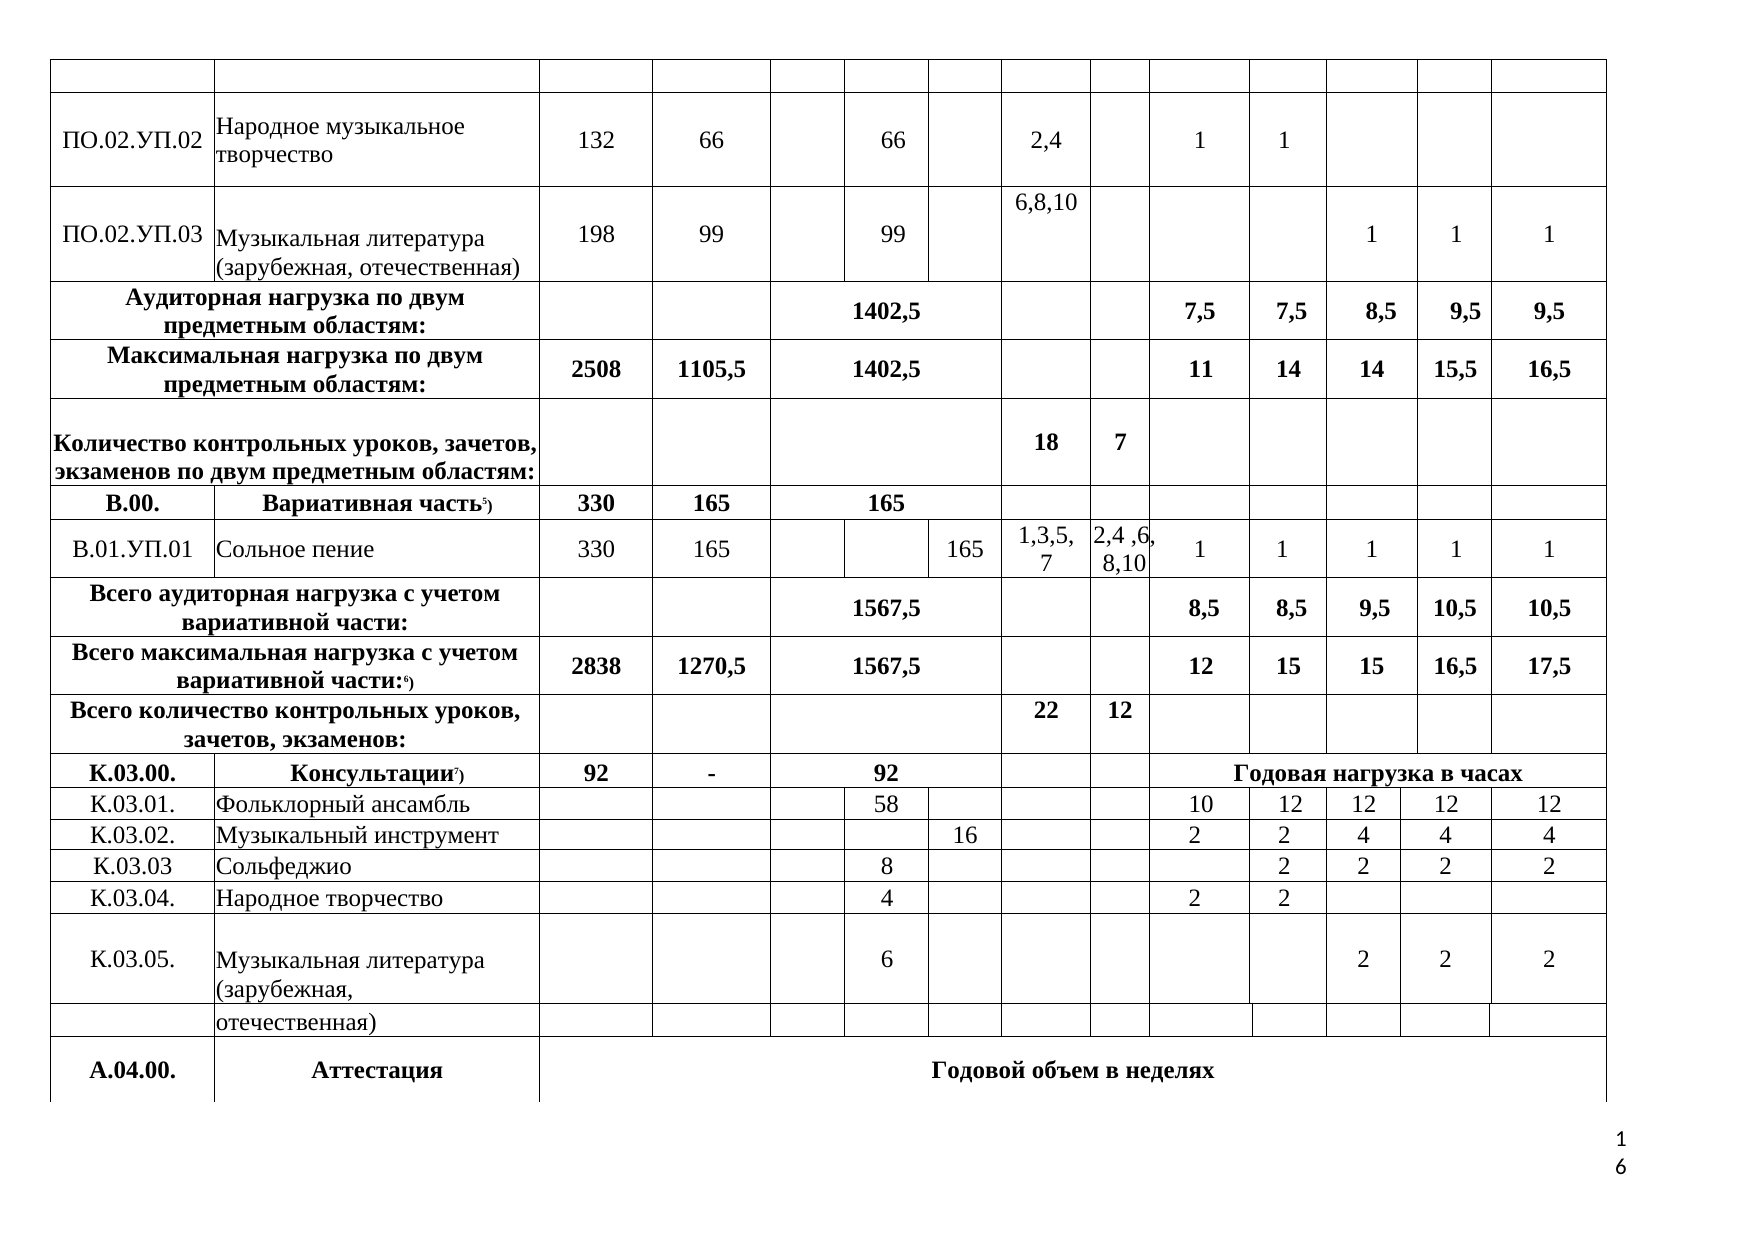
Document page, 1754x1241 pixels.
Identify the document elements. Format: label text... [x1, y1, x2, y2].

table_cell [1490, 1004, 1606, 1036]
table_cell 12 [1401, 788, 1491, 819]
table_cell [929, 850, 1001, 881]
table_cell [1253, 1004, 1326, 1036]
table_cell 7,5 [1250, 282, 1326, 339]
table_cell 12 [1150, 637, 1249, 694]
table_cell 2 [1250, 850, 1326, 881]
table_header [929, 60, 1001, 92]
table_cell [771, 187, 844, 281]
table_cell [540, 399, 652, 485]
table_cell К.03.05. [51, 914, 214, 1003]
table_cell 2,4 [1002, 93, 1090, 186]
table_cell В.01.УП.01 [51, 520, 214, 577]
table_cell [1250, 399, 1326, 485]
table_cell [540, 882, 652, 913]
table_cell Сольфеджио [215, 850, 539, 881]
table_cell [1091, 1004, 1149, 1036]
table_cell [1091, 578, 1149, 636]
table_cell [1492, 93, 1606, 186]
table_cell 1402,5 [771, 282, 1001, 339]
table_cell [540, 850, 652, 881]
table_cell 6,8,10 [1002, 187, 1090, 281]
table_header [1002, 60, 1090, 92]
table_cell [771, 788, 844, 819]
table_cell [1492, 399, 1606, 485]
table_cell 99 [653, 187, 770, 281]
table_cell 4 [1327, 820, 1400, 849]
table_cell 14 [1250, 340, 1326, 398]
table_cell 4 [1401, 820, 1491, 849]
table_cell Всего максимальная нагрузка с учетом вариативной части:6) [51, 637, 539, 694]
table_cell отечественная) [215, 1004, 539, 1036]
table_cell [1327, 695, 1417, 753]
table_cell [1002, 1004, 1090, 1036]
table_cell [771, 399, 1001, 485]
table_cell Годовая нагрузка в часах [1150, 754, 1606, 787]
table_cell 12 [1091, 695, 1149, 753]
table_cell [1492, 486, 1606, 519]
table_cell [1002, 637, 1090, 694]
table_cell 99 [845, 187, 928, 281]
table_cell 2838 [540, 637, 652, 694]
table_cell 14 [1327, 340, 1417, 398]
table_cell 92 [771, 754, 1001, 787]
table_header [1418, 60, 1491, 92]
table_cell [1418, 399, 1491, 485]
table_cell 66 [653, 93, 770, 186]
table_cell [540, 914, 652, 1003]
table_header [1492, 60, 1606, 92]
table_cell Консультации7) [215, 754, 539, 787]
table_cell 2 [1250, 820, 1326, 849]
table_cell 165 [929, 520, 1001, 577]
table_cell 17,5 [1492, 637, 1606, 694]
table_cell [1091, 788, 1149, 819]
table_cell 2 [1327, 914, 1400, 1003]
table_cell Фольклорный ансамбль [215, 788, 539, 819]
table_cell [1492, 695, 1606, 753]
table_cell [653, 282, 770, 339]
table_cell 1567,5 [771, 578, 1001, 636]
table_cell 330 [540, 486, 652, 519]
table_cell [1150, 695, 1249, 753]
table_cell [1002, 850, 1090, 881]
table_cell 8,5 [1150, 578, 1249, 636]
table_cell 1 [1250, 93, 1326, 186]
table_cell Музыкальный инструмент [215, 820, 539, 849]
table_cell 12 [1327, 788, 1400, 819]
table_cell 7,5 [1150, 282, 1249, 339]
table_cell 15,5 [1418, 340, 1491, 398]
table_cell [1418, 695, 1491, 753]
table_cell [1002, 340, 1090, 398]
table_cell 22 [1002, 695, 1090, 753]
table_cell Народное музыкальное творчество [215, 93, 539, 186]
table_cell Сольное пение [215, 520, 539, 577]
table_cell К.03.03 [51, 850, 214, 881]
table_cell [771, 820, 844, 849]
table_cell [653, 788, 770, 819]
table_cell 2 [1401, 914, 1491, 1003]
table_cell Годовой объем в неделях [540, 1037, 1606, 1102]
table_header [653, 60, 770, 92]
table_cell [929, 914, 1001, 1003]
table_cell 1 [1250, 520, 1326, 577]
table_header [215, 60, 539, 92]
table_cell К.03.04. [51, 882, 214, 913]
table_cell 9,5 [1418, 282, 1491, 339]
table_cell [1327, 1004, 1400, 1036]
table_cell [1091, 340, 1149, 398]
table_cell [1150, 187, 1249, 281]
table_cell К.03.01. [51, 788, 214, 819]
table_cell 1,3,5, 7 [1002, 520, 1090, 577]
table_cell [1401, 1004, 1489, 1036]
table_cell 1 [1418, 187, 1491, 281]
table_cell [1002, 578, 1090, 636]
table_cell 9,5 [1327, 578, 1417, 636]
table_cell 2,4 ,6, 8,10 [1091, 520, 1149, 577]
table_header [51, 60, 214, 92]
table_cell 1 [1327, 520, 1417, 577]
table_cell [1002, 914, 1090, 1003]
table_cell Всего количество контрольных уроков, зачетов, экзаменов: [51, 695, 539, 753]
table_cell 1567,5 [771, 637, 1001, 694]
table_cell [1091, 637, 1149, 694]
table_header [1327, 60, 1417, 92]
table_header [1091, 60, 1149, 92]
table_cell [540, 820, 652, 849]
table_cell [1002, 486, 1090, 519]
table_cell 2 [1150, 882, 1249, 913]
table_cell [845, 520, 928, 577]
table_cell [653, 820, 770, 849]
table_cell 16,5 [1418, 637, 1491, 694]
table_cell [1091, 882, 1149, 913]
table_cell 12 [1250, 788, 1326, 819]
table_cell К.03.00. [51, 754, 214, 787]
table_header [540, 60, 652, 92]
table_cell [540, 1004, 652, 1036]
table_cell 16 [929, 820, 1001, 849]
table_cell 15 [1250, 637, 1326, 694]
table_cell [1091, 820, 1149, 849]
table_header [1150, 60, 1249, 92]
table_cell 165 [653, 486, 770, 519]
table_cell 18 [1002, 399, 1090, 485]
table_cell 2 [1327, 850, 1400, 881]
table_cell 7 [1091, 399, 1149, 485]
table_cell [1150, 486, 1249, 519]
table_cell 198 [540, 187, 652, 281]
table_cell [929, 882, 1001, 913]
table_cell 10,5 [1492, 578, 1606, 636]
table_cell 10,5 [1418, 578, 1491, 636]
table_cell 9,5 [1492, 282, 1606, 339]
table_cell [1091, 914, 1149, 1003]
table_cell 1 [1492, 187, 1606, 281]
table_cell К.03.02. [51, 820, 214, 849]
table_cell [1091, 754, 1149, 787]
table_cell [771, 914, 844, 1003]
table_cell [1002, 754, 1090, 787]
table_cell 4 [845, 882, 928, 913]
table_cell 1 [1150, 93, 1249, 186]
table_cell ПО.02.УП.02 [51, 93, 214, 186]
table_cell Музыкальная литература (зарубежная, отечественная) [215, 187, 539, 281]
table_cell 2 [1250, 882, 1326, 913]
table_cell [1250, 914, 1326, 1003]
table_cell Аттестация [215, 1037, 539, 1102]
table_cell ПО.02.УП.03 [51, 187, 214, 281]
table_cell 92 [540, 754, 652, 787]
table_cell 6 [845, 914, 928, 1003]
table_cell 165 [653, 520, 770, 577]
table_cell [540, 788, 652, 819]
table_cell 1105,5 [653, 340, 770, 398]
table_cell 4 [1492, 820, 1606, 849]
table_cell Всего аудиторная нагрузка с учетом вариативной части: [51, 578, 539, 636]
table_cell [929, 93, 1001, 186]
table_cell [1150, 399, 1249, 485]
table_cell 2 [1150, 820, 1249, 849]
table_cell [540, 578, 652, 636]
table_cell [1002, 282, 1090, 339]
table_header [845, 60, 928, 92]
table_cell [653, 399, 770, 485]
table_cell 1270,5 [653, 637, 770, 694]
table_cell 8 [845, 850, 928, 881]
table_cell [653, 914, 770, 1003]
table_cell 2 [1492, 850, 1606, 881]
table_cell [929, 1004, 1001, 1036]
table_cell [771, 520, 844, 577]
table_cell [1418, 93, 1491, 186]
table_cell [540, 695, 652, 753]
table_cell [653, 578, 770, 636]
table_cell [1327, 399, 1417, 485]
table_cell [929, 788, 1001, 819]
table_cell [1002, 820, 1090, 849]
table_cell 2508 [540, 340, 652, 398]
table_cell 2 [1492, 914, 1606, 1003]
table_cell [1418, 486, 1491, 519]
table_cell 1402,5 [771, 340, 1001, 398]
table_cell [771, 695, 1001, 753]
table_cell [1002, 788, 1090, 819]
table_cell [1250, 187, 1326, 281]
table_cell 1 [1418, 520, 1491, 577]
table_cell [1150, 850, 1249, 881]
table_cell [1401, 882, 1491, 913]
table_cell [653, 850, 770, 881]
table_cell Музыкальная литература (зарубежная, [215, 914, 539, 1003]
table_cell 165 [771, 486, 1001, 519]
table_cell Вариативная часть5) [215, 486, 539, 519]
table_cell 2 [1401, 850, 1491, 881]
table_cell [929, 187, 1001, 281]
table_cell [845, 1004, 928, 1036]
table_cell 1 [1327, 187, 1417, 281]
table_cell 8,5 [1250, 578, 1326, 636]
table_cell [1091, 93, 1149, 186]
table_cell [771, 93, 844, 186]
table_cell [1150, 1004, 1252, 1036]
table_cell 8,5 [1327, 282, 1417, 339]
table_cell 1 [1492, 520, 1606, 577]
table_cell [771, 850, 844, 881]
table_cell 58 [845, 788, 928, 819]
table_cell Народное творчество [215, 882, 539, 913]
table_cell [1250, 486, 1326, 519]
table_cell [1327, 882, 1400, 913]
table_cell [1327, 486, 1417, 519]
table_header [771, 60, 844, 92]
table_cell [845, 820, 928, 849]
table_cell [771, 1004, 844, 1036]
table_cell [540, 282, 652, 339]
table_cell 12 [1492, 788, 1606, 819]
table_cell [771, 882, 844, 913]
table_cell 66 [845, 93, 928, 186]
table_cell 330 [540, 520, 652, 577]
table_cell А.04.00. [51, 1037, 214, 1102]
table_cell [1327, 93, 1417, 186]
table_cell [51, 1004, 214, 1036]
table_cell Аудиторная нагрузка по двум предметным областям: [51, 282, 539, 339]
table_cell [1150, 914, 1249, 1003]
table_cell [1091, 486, 1149, 519]
table_cell [1091, 282, 1149, 339]
table_cell - [653, 754, 770, 787]
table_cell 10 [1150, 788, 1249, 819]
table_cell Максимальная нагрузка по двум предметным областям: [51, 340, 539, 398]
table_cell [1250, 695, 1326, 753]
table_cell [653, 882, 770, 913]
table_cell 1 [1150, 520, 1249, 577]
table_cell 15 [1327, 637, 1417, 694]
table_cell [1091, 850, 1149, 881]
table_cell 11 [1150, 340, 1249, 398]
table_cell 132 [540, 93, 652, 186]
table_cell [1002, 882, 1090, 913]
table_cell 16,5 [1492, 340, 1606, 398]
table_cell [653, 1004, 770, 1036]
table_cell В.00. [51, 486, 214, 519]
table_cell [1091, 187, 1149, 281]
table_cell Количество контрольных уроков, зачетов, экзаменов по двум предметным областям: [51, 399, 539, 485]
table_cell [653, 695, 770, 753]
table_cell [1492, 882, 1606, 913]
table_header [1250, 60, 1326, 92]
